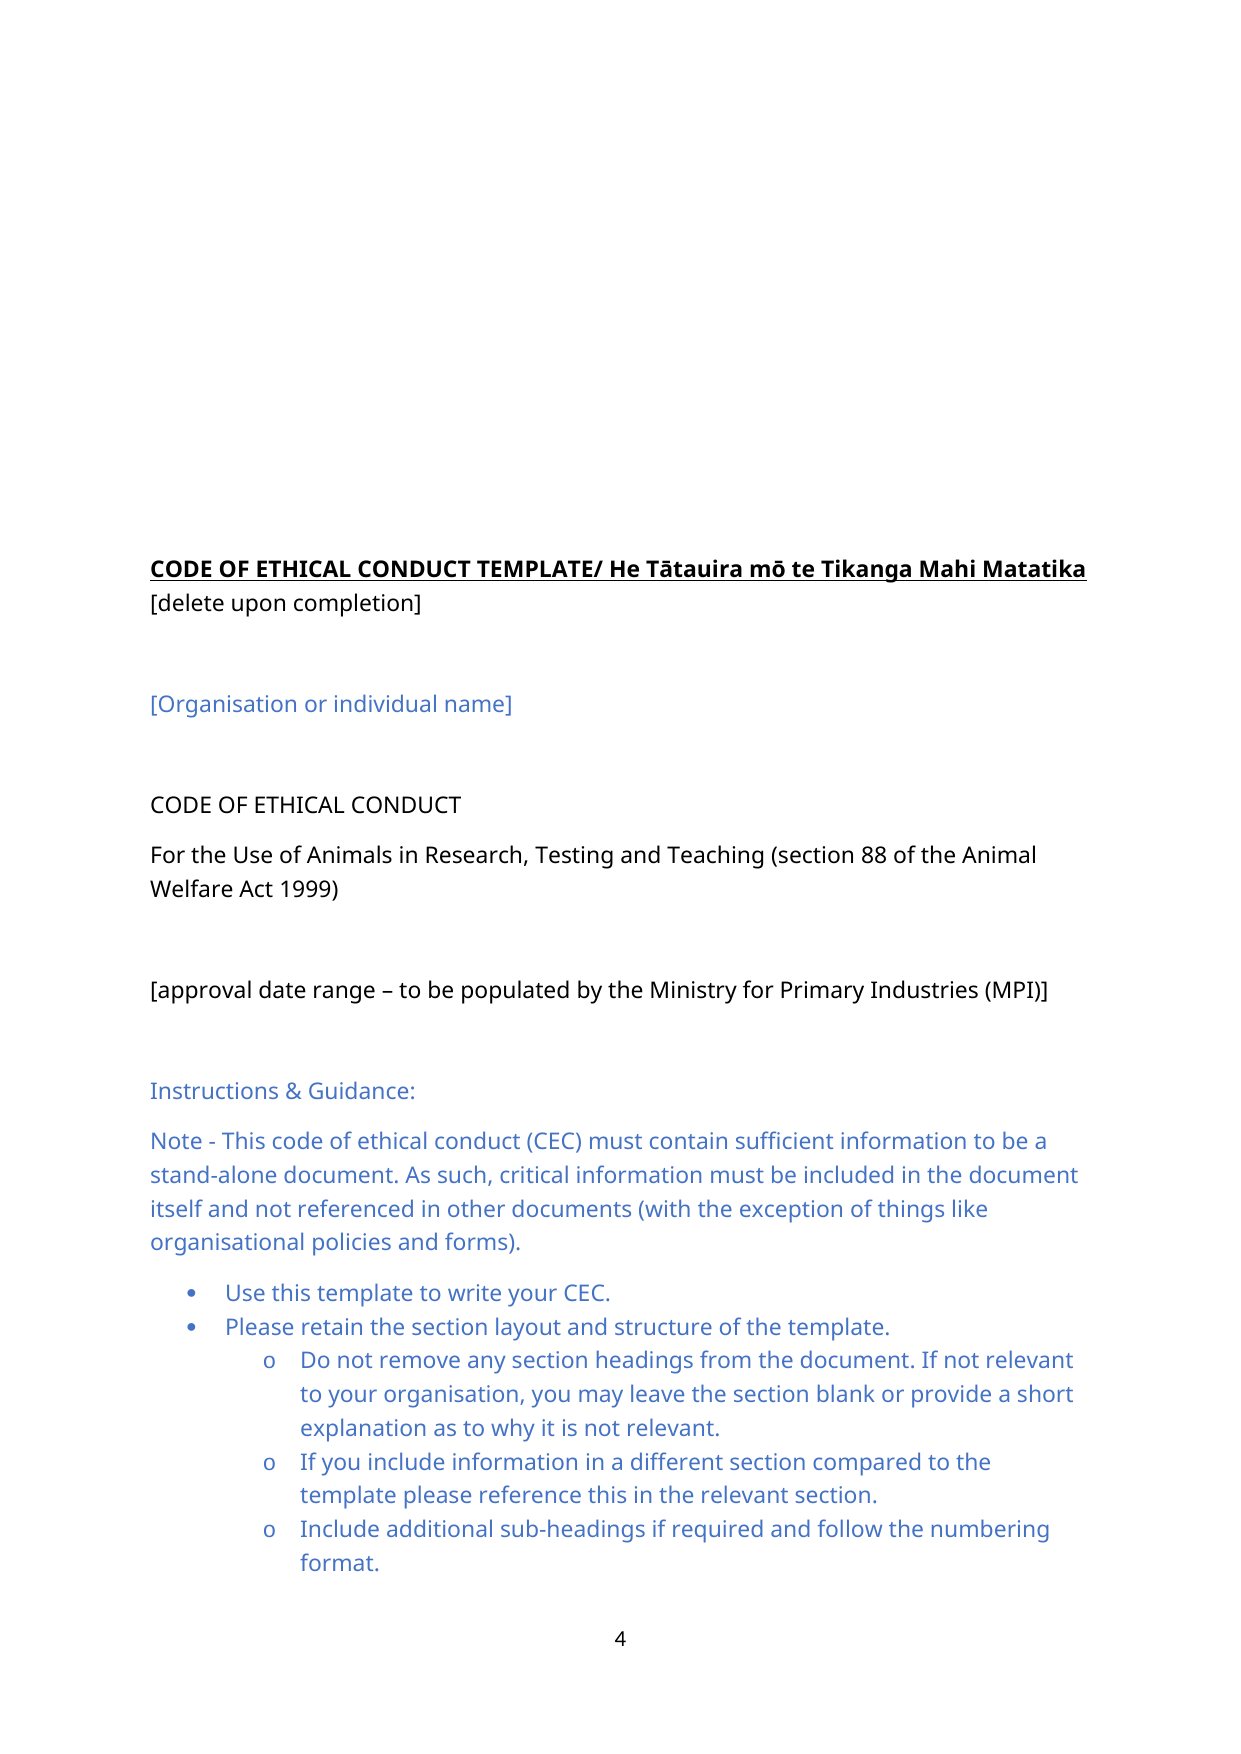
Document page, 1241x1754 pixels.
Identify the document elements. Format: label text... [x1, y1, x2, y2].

list If you include information in a different section compared to the template please reference this in the relevant section. [262, 1446, 1090, 1511]
text CODE OF ETHICAL CONDUCT TEMPLATE/ He Tātauira mō te Tikanga Mahi Matatika [delete upon completion] [150, 553, 1090, 618]
text Instructions & Guidance: [150, 1074, 1090, 1106]
text [Organisation or individual name] [150, 688, 1090, 719]
text For the Use of Animals in Research, Testing and Teaching (section 88 of the Animal Welfare Act 1999) [150, 839, 1090, 904]
list Do not remove any section headings from the document. If not relevant to your organisation, you may leave the section blank or provide a short explanation as to why it is not relevant. [262, 1344, 1090, 1443]
list Use this template to write your CEC. [187, 1277, 1090, 1308]
list Please retain the section layout and structure of the template. [187, 1310, 1090, 1342]
text Note - This code of ethical conduct (CEC) must contain sufficient information to be a stand-alone document. As such, critical information must be included in the document itself and not referenced in other documents (with the exception of things like organisational policies and forms). [150, 1125, 1090, 1257]
list Include additional sub-headings if required and follow the numbering format. [262, 1513, 1090, 1578]
text CODE OF ETHICAL CONDUCT [150, 789, 1090, 820]
text [approval date range – to be populated by the Ministry for Primary Industries (MPI)] [150, 974, 1090, 1005]
